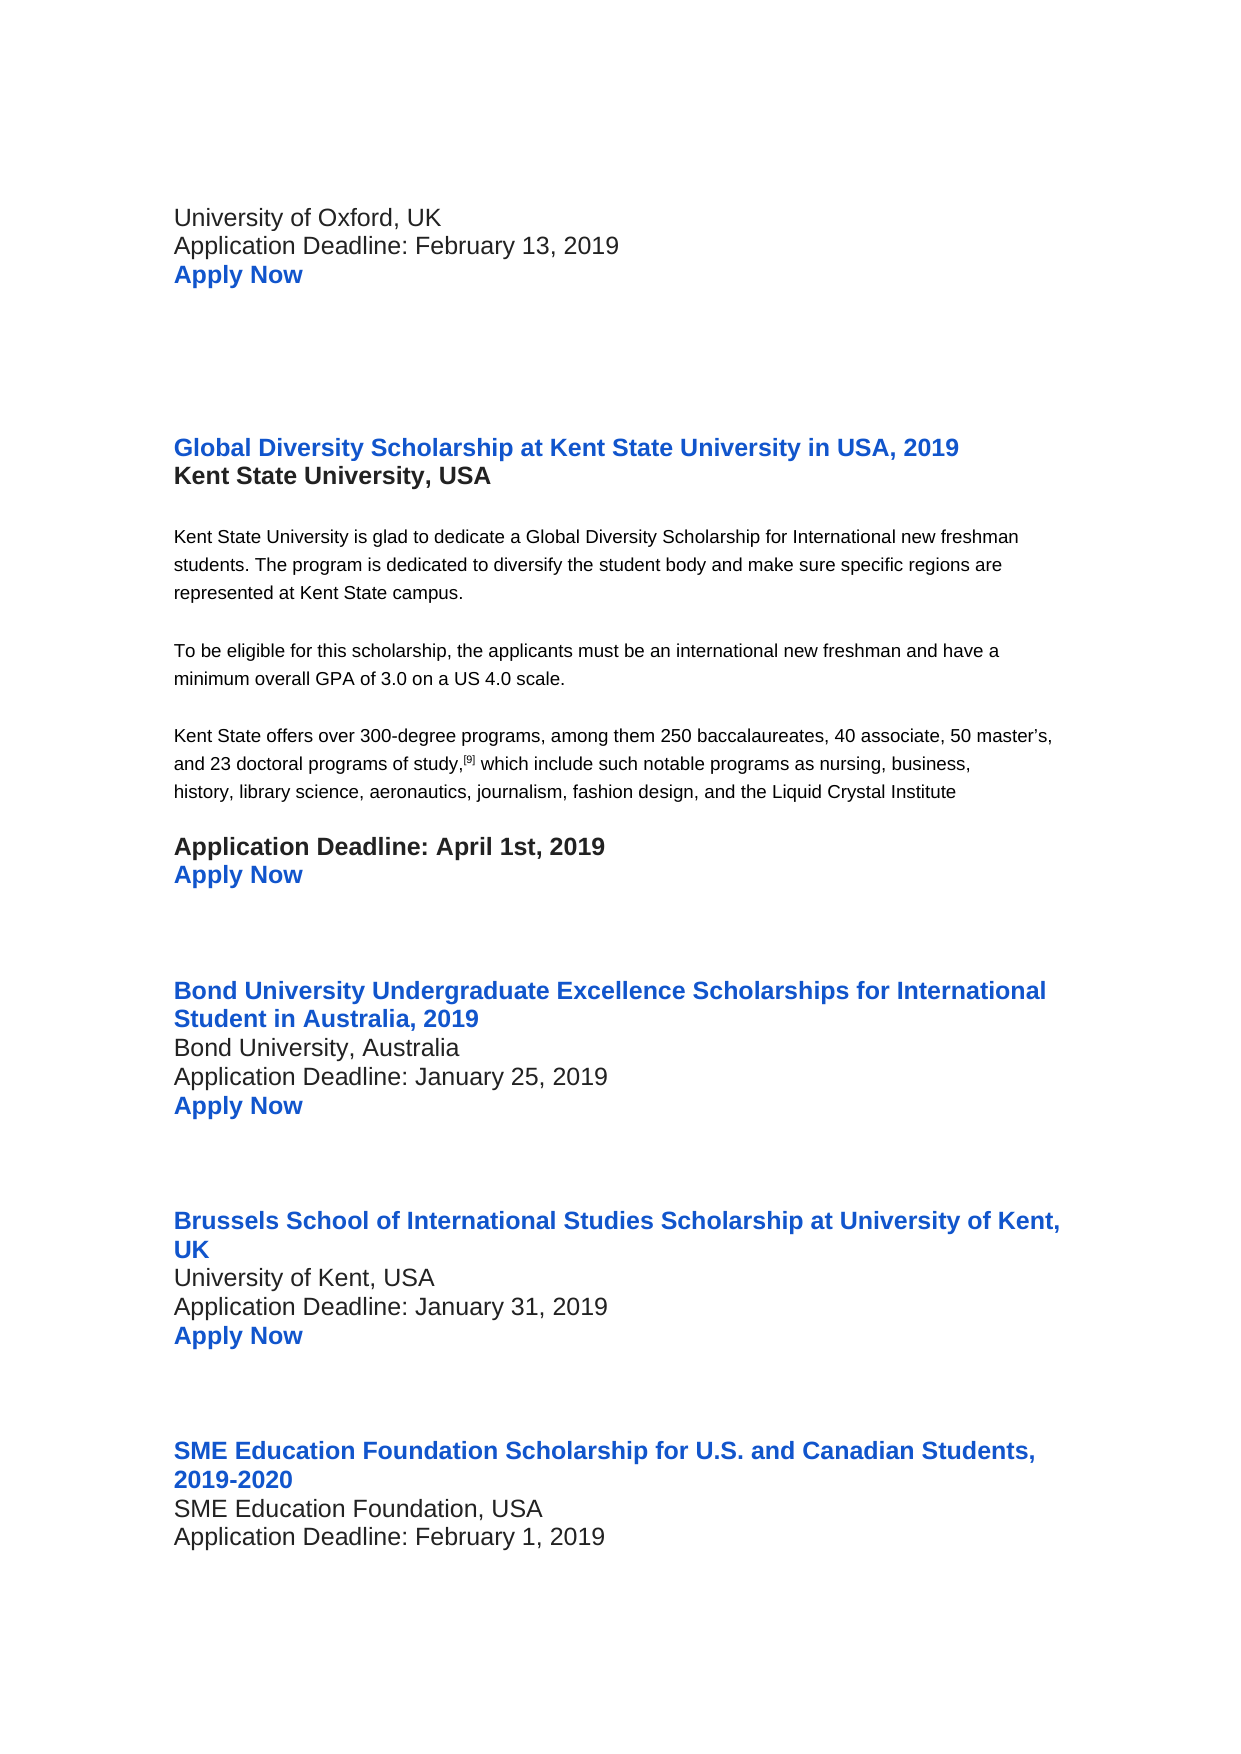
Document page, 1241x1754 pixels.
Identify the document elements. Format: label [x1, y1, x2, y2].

table_header [150, 150, 1090, 1574]
